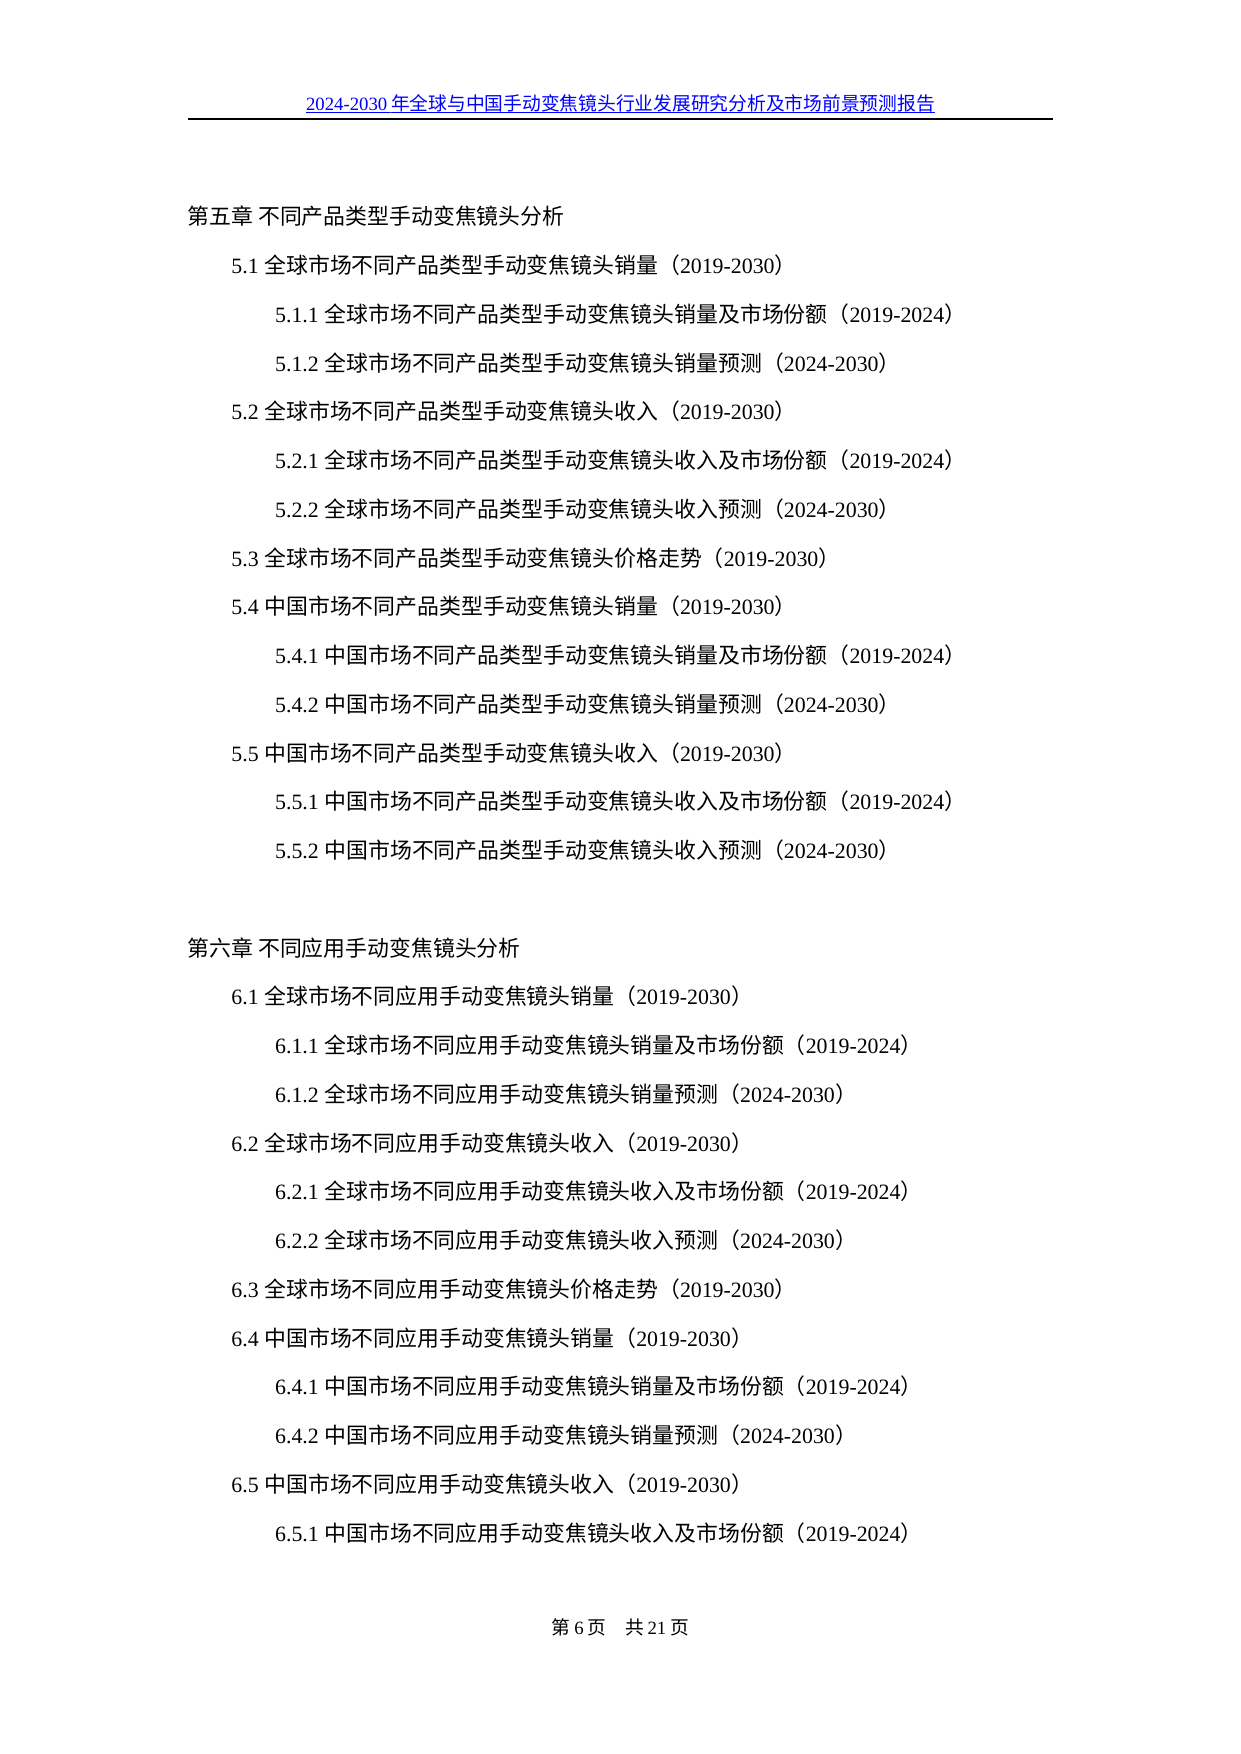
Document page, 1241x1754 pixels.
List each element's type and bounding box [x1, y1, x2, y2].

text [187, 150, 1053, 1548]
